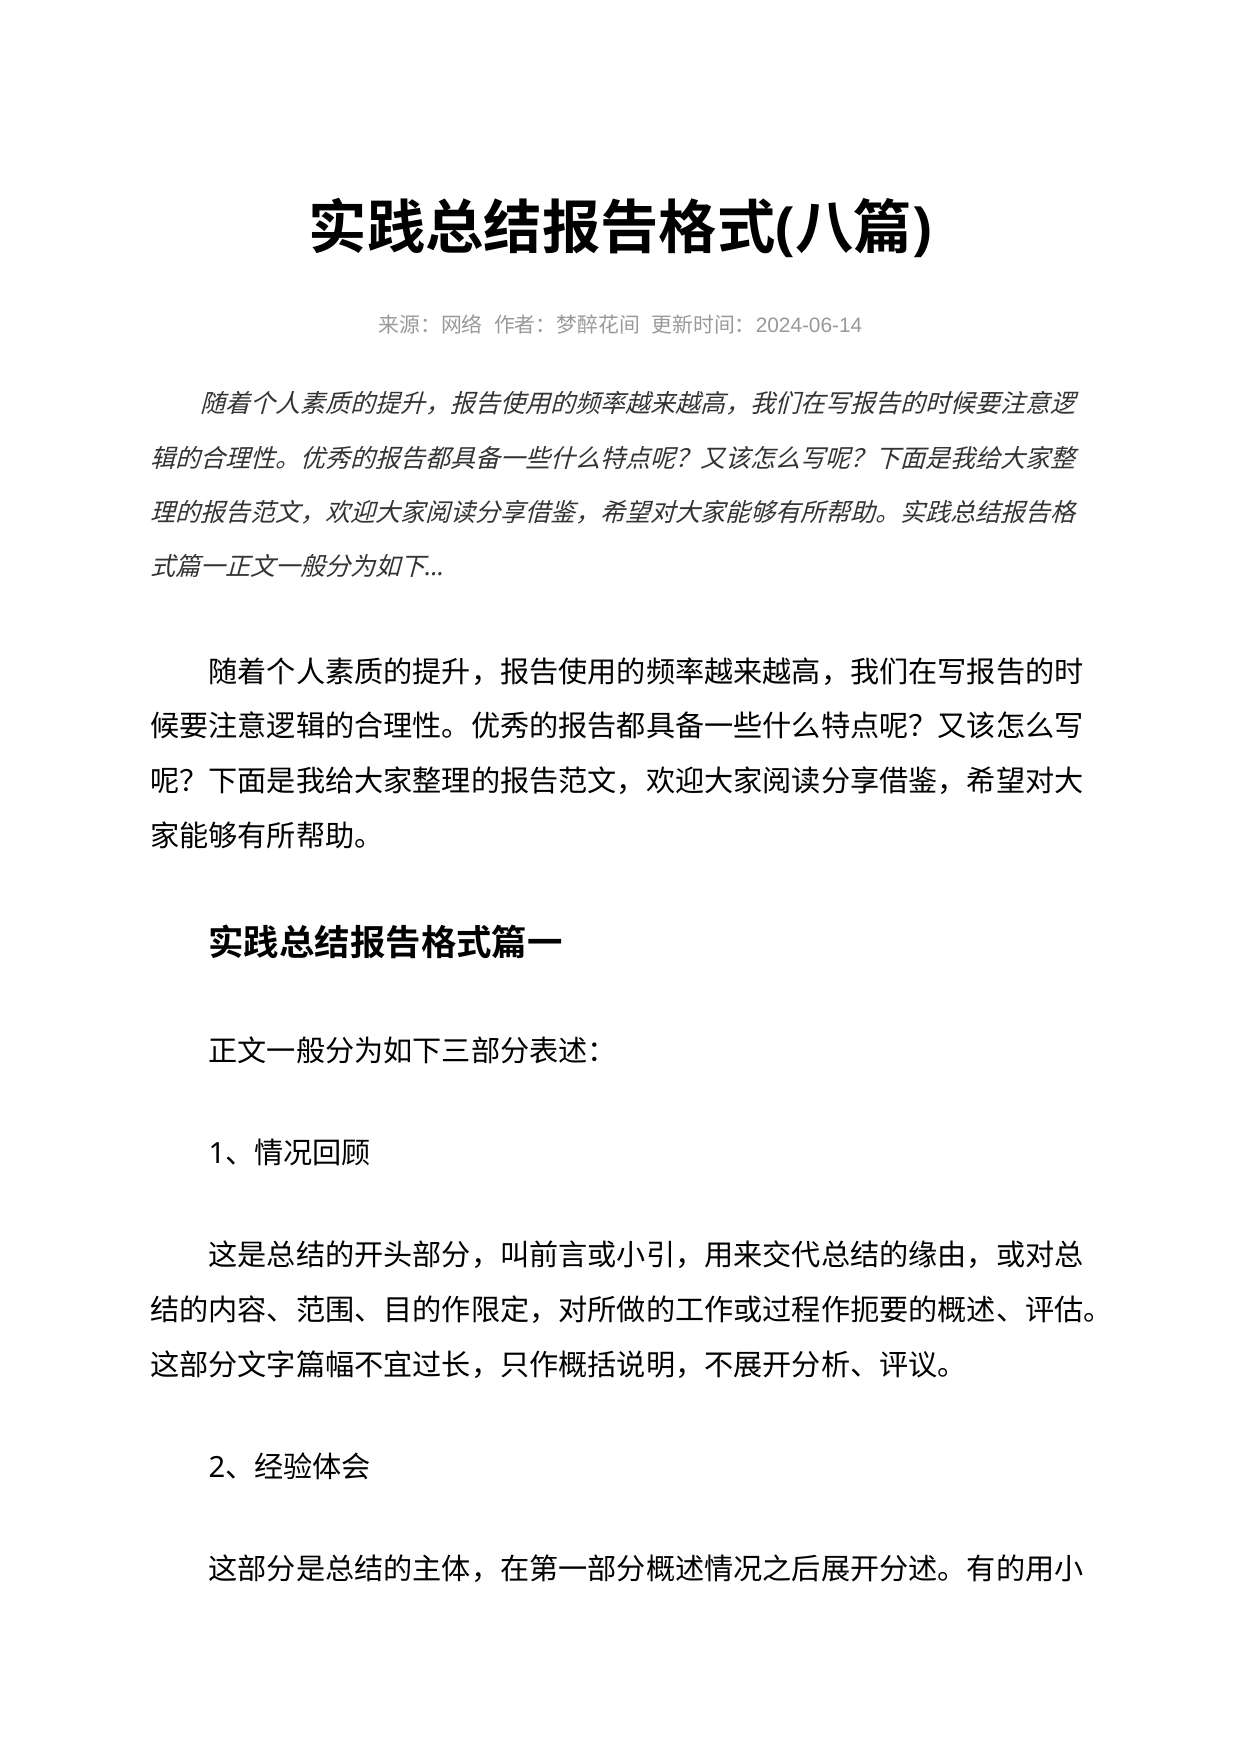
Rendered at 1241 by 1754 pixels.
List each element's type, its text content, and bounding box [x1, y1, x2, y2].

subtitle 实践总结报告格式(八篇) [150, 181, 1090, 266]
text 来源：网络 作者：梦醉花间 更新时间：2024-06-14 [150, 313, 1090, 337]
text 1、情况回顾 [150, 1130, 1090, 1172]
text 正文一般分为如下三部分表述： [150, 1028, 1090, 1070]
text 2、经验体会 [150, 1443, 1090, 1486]
text 实践总结报告格式篇一 [150, 914, 1090, 966]
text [150, 1545, 1090, 1588]
text 随着个人素质的提升，报告使用的频率越来越高，我们在写报告的时候要注意逻辑的合理性。优秀的报告都具备一些什么特点呢？又该怎么写呢？下面是我给大家整理的报告范文，欢迎大家阅读分享借鉴，希望对大家能够有所帮助。 [150, 648, 1090, 855]
text 随着个人素质的提升，报告使用的频率越来越高，我们在写报告的时候要注意逻辑的合理性。优秀的报告都具备一些什么特点呢？又该怎么写呢？下面是我给大家整理的报告范文，欢迎大家阅读分享借鉴，希望对大家能够有所帮助。实践总结报告格式篇一正文一般分为如下... [150, 384, 1090, 583]
text 这是总结的开头部分，叫前言或小引，用来交代总结的缘由，或对总结的内容、范围、目的作限定，对所做的工作或过程作扼要的概述、评估。这部分文字篇幅不宜过长，只作概括说明，不展开分析、评议。 [150, 1232, 1090, 1384]
